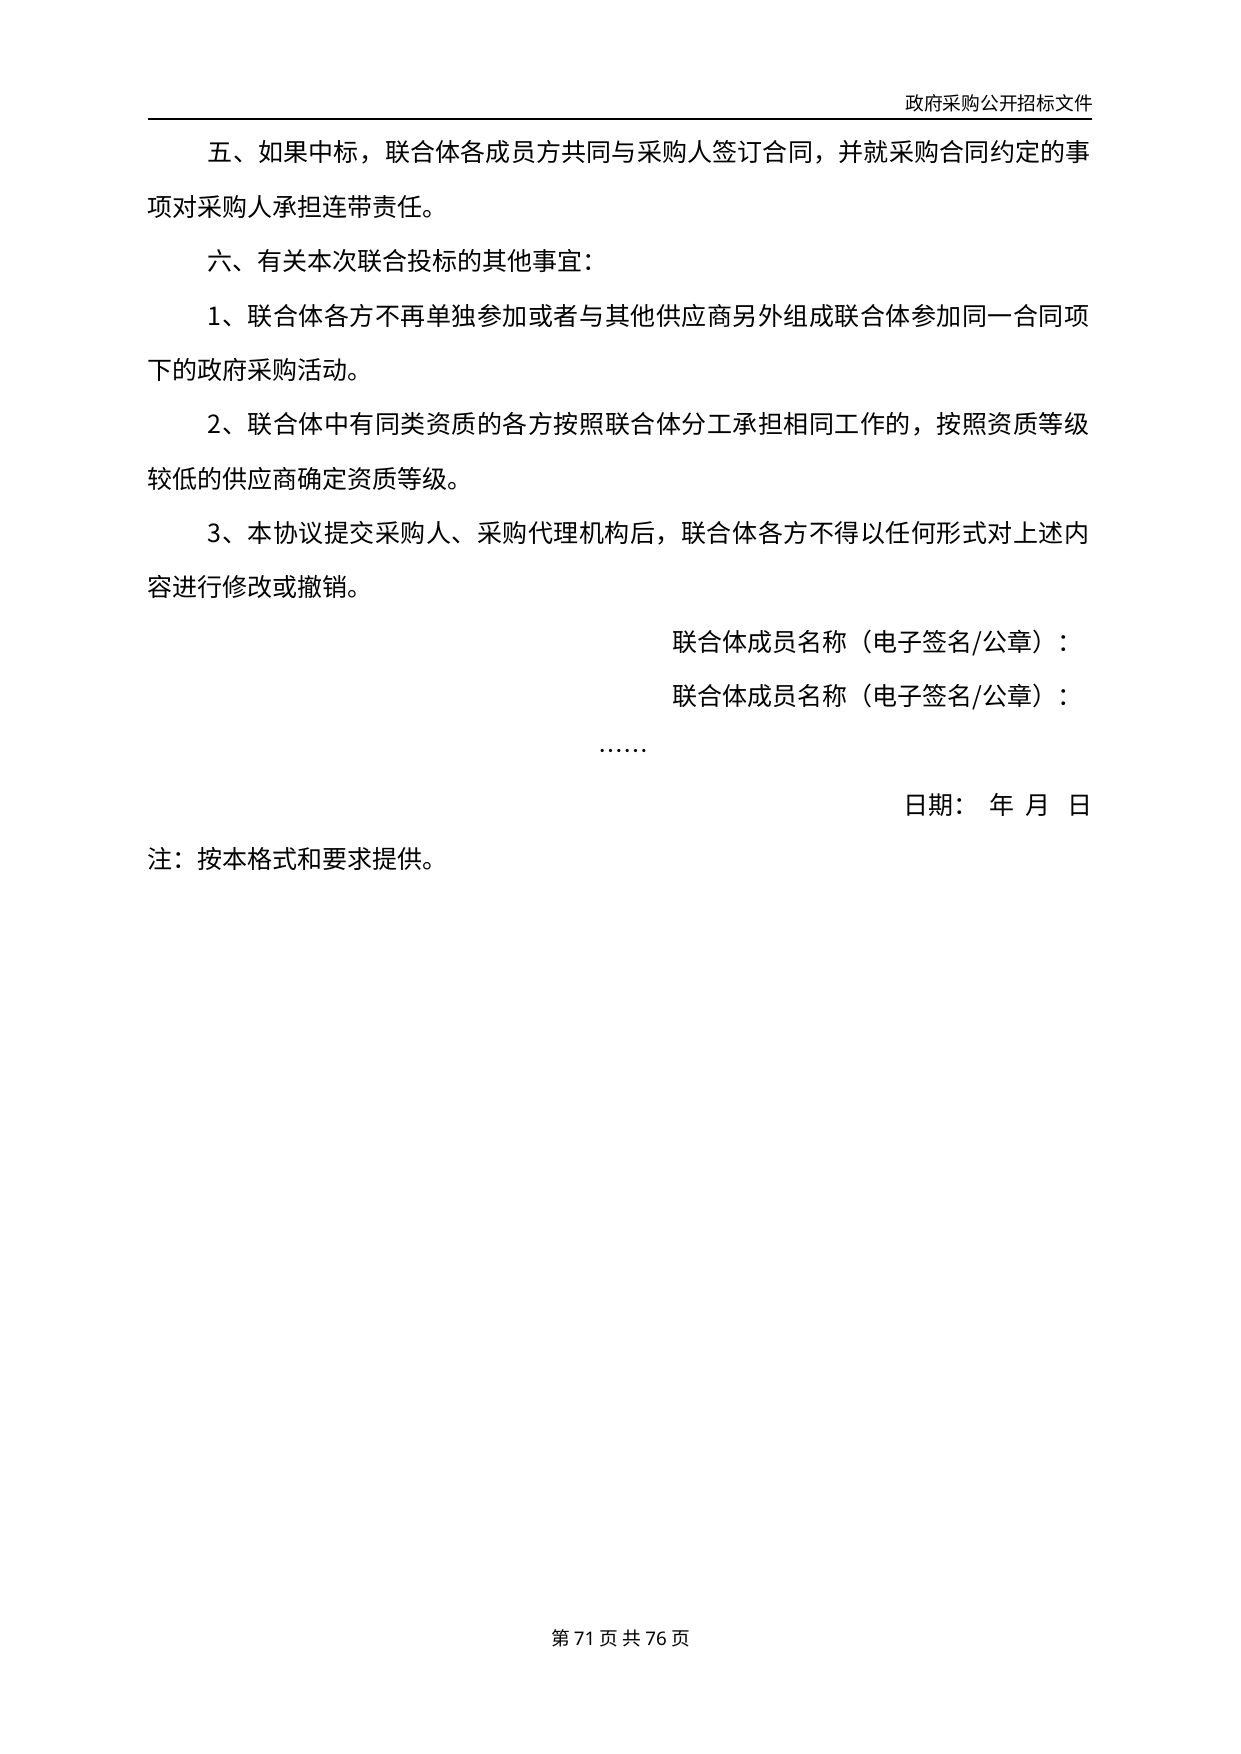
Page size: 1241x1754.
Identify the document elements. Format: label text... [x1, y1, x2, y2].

text 六、有关本次联合投标的其他事宜： [148, 242, 1092, 278]
text 联合体成员名称（电子签名/公章）： [148, 622, 1092, 658]
text 联合体成员名称（电子签名/公章）： [148, 677, 1092, 713]
text …… [148, 731, 992, 767]
text 2、联合体中有同类资质的各方按照联合体分工承担相同工作的，按照资质等级较低的供应商确定资质等级。 [148, 405, 1092, 495]
text 1、联合体各方不再单独参加或者与其他供应商另外组成联合体参加同一合同项下的政府采购活动。 [148, 296, 1092, 387]
text 注：按本格式和要求提供。 [148, 840, 1049, 876]
text 日期： 年 月 日 [148, 785, 1092, 822]
text 五、如果中标，联合体各成员方共同与采购人签订合同，并就采购合同约定的事项对采购人承担连带责任。 [148, 133, 1092, 223]
text 3、本协议提交采购人、采购代理机构后，联合体各方不得以任何形式对上述内容进行修改或撤销。 [148, 513, 1092, 604]
